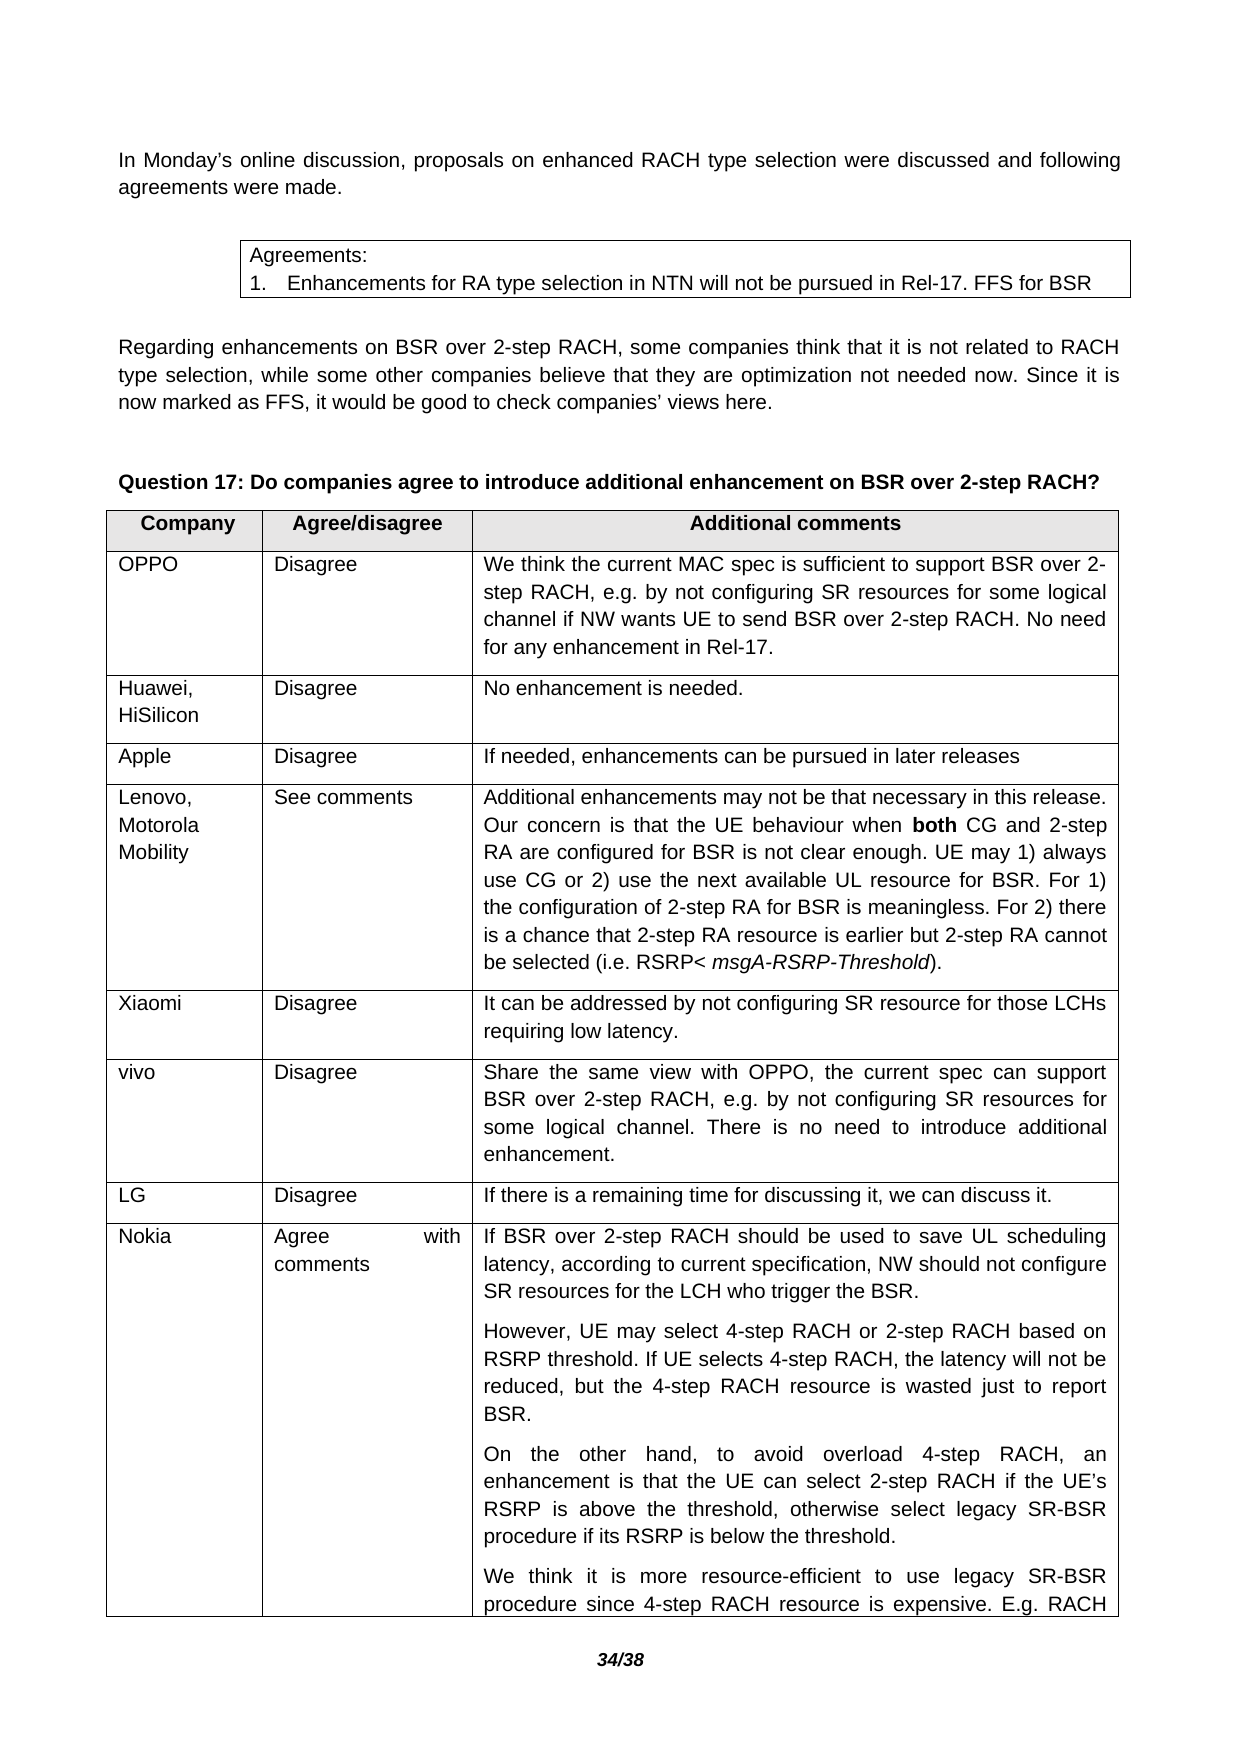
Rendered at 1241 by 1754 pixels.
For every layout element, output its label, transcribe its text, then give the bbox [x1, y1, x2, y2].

text Question 17: Do companies agree to introduce additional enhancement on BSR over 2-step RACH? [118, 470, 1122, 494]
table_cell It can be addressed by not configuring SR resource for those LCHs requiring low latency. [473, 991, 1118, 1059]
table_header Agree/disagree [263, 511, 472, 551]
table_cell Disagree [263, 991, 472, 1059]
table_cell OPPO [107, 552, 262, 674]
list Enhancements for RA type selection in NTN will not be pursued in Rel-17. FFS for BSR [241, 267, 1130, 297]
table_cell LG [107, 1183, 262, 1223]
table_cell Apple [107, 744, 262, 784]
table_cell Disagree [263, 744, 472, 784]
table_header Additional comments [473, 511, 1118, 551]
table_cell Agree with comments [263, 1224, 472, 1616]
table_cell Disagree [263, 1183, 472, 1223]
table_cell Xiaomi [107, 991, 262, 1059]
table_cell Disagree [263, 552, 472, 674]
table_cell vivo [107, 1060, 262, 1182]
table_header Company [107, 511, 262, 551]
table_cell Nokia [107, 1224, 262, 1616]
text Agreements: [241, 241, 1130, 267]
table_cell We think the current MAC spec is sufficient to support BSR over 2-step RACH, e.g. by not configuring SR resources for some logical channel if NW wants UE to send BSR over 2-step RACH. No need for any enhancement in Rel-17. [473, 552, 1118, 674]
table_cell See comments [263, 785, 472, 990]
table_cell Huawei, HiSilicon [107, 676, 262, 743]
table_cell Share the same view with OPPO, the current spec can support BSR over 2-step RACH, e.g. by not configuring SR resources for some logical channel. There is no need to introduce additional enhancement. [473, 1060, 1118, 1182]
table_cell If there is a remaining time for discussing it, we can discuss it. [473, 1183, 1118, 1223]
table_cell No enhancement is needed. [473, 676, 1118, 743]
table_cell Lenovo, Motorola Mobility [107, 785, 262, 990]
text In Monday’s online discussion, proposals on enhanced RACH type selection were discussed and following agreements were made. [118, 148, 1122, 199]
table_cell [473, 1224, 1118, 1616]
table_cell Disagree [263, 676, 472, 743]
table_cell If needed, enhancements can be pursued in later releases [473, 744, 1118, 784]
table_cell Additional enhancements may not be that necessary in this release. Our concern is that the UE behaviour when both CG and 2-step RA are configured for BSR is not clear enough. UE may 1) always use CG or 2) use the next available UL resource for BSR. For 1) the configuration of 2-step RA for BSR is meaningless. For 2) there is a chance that 2-step RA resource is earlier but 2-step RA cannot be selected (i.e. RSRP< msgA-RSRP-Threshold). [473, 785, 1118, 990]
table_cell Disagree [263, 1060, 472, 1182]
text Regarding enhancements on BSR over 2-step RACH, some companies think that it is not related to RACH type selection, while some other companies believe that they are optimization not needed now. Since it is now marked as FFS, it would be good to check companies’ views here. [118, 335, 1122, 414]
